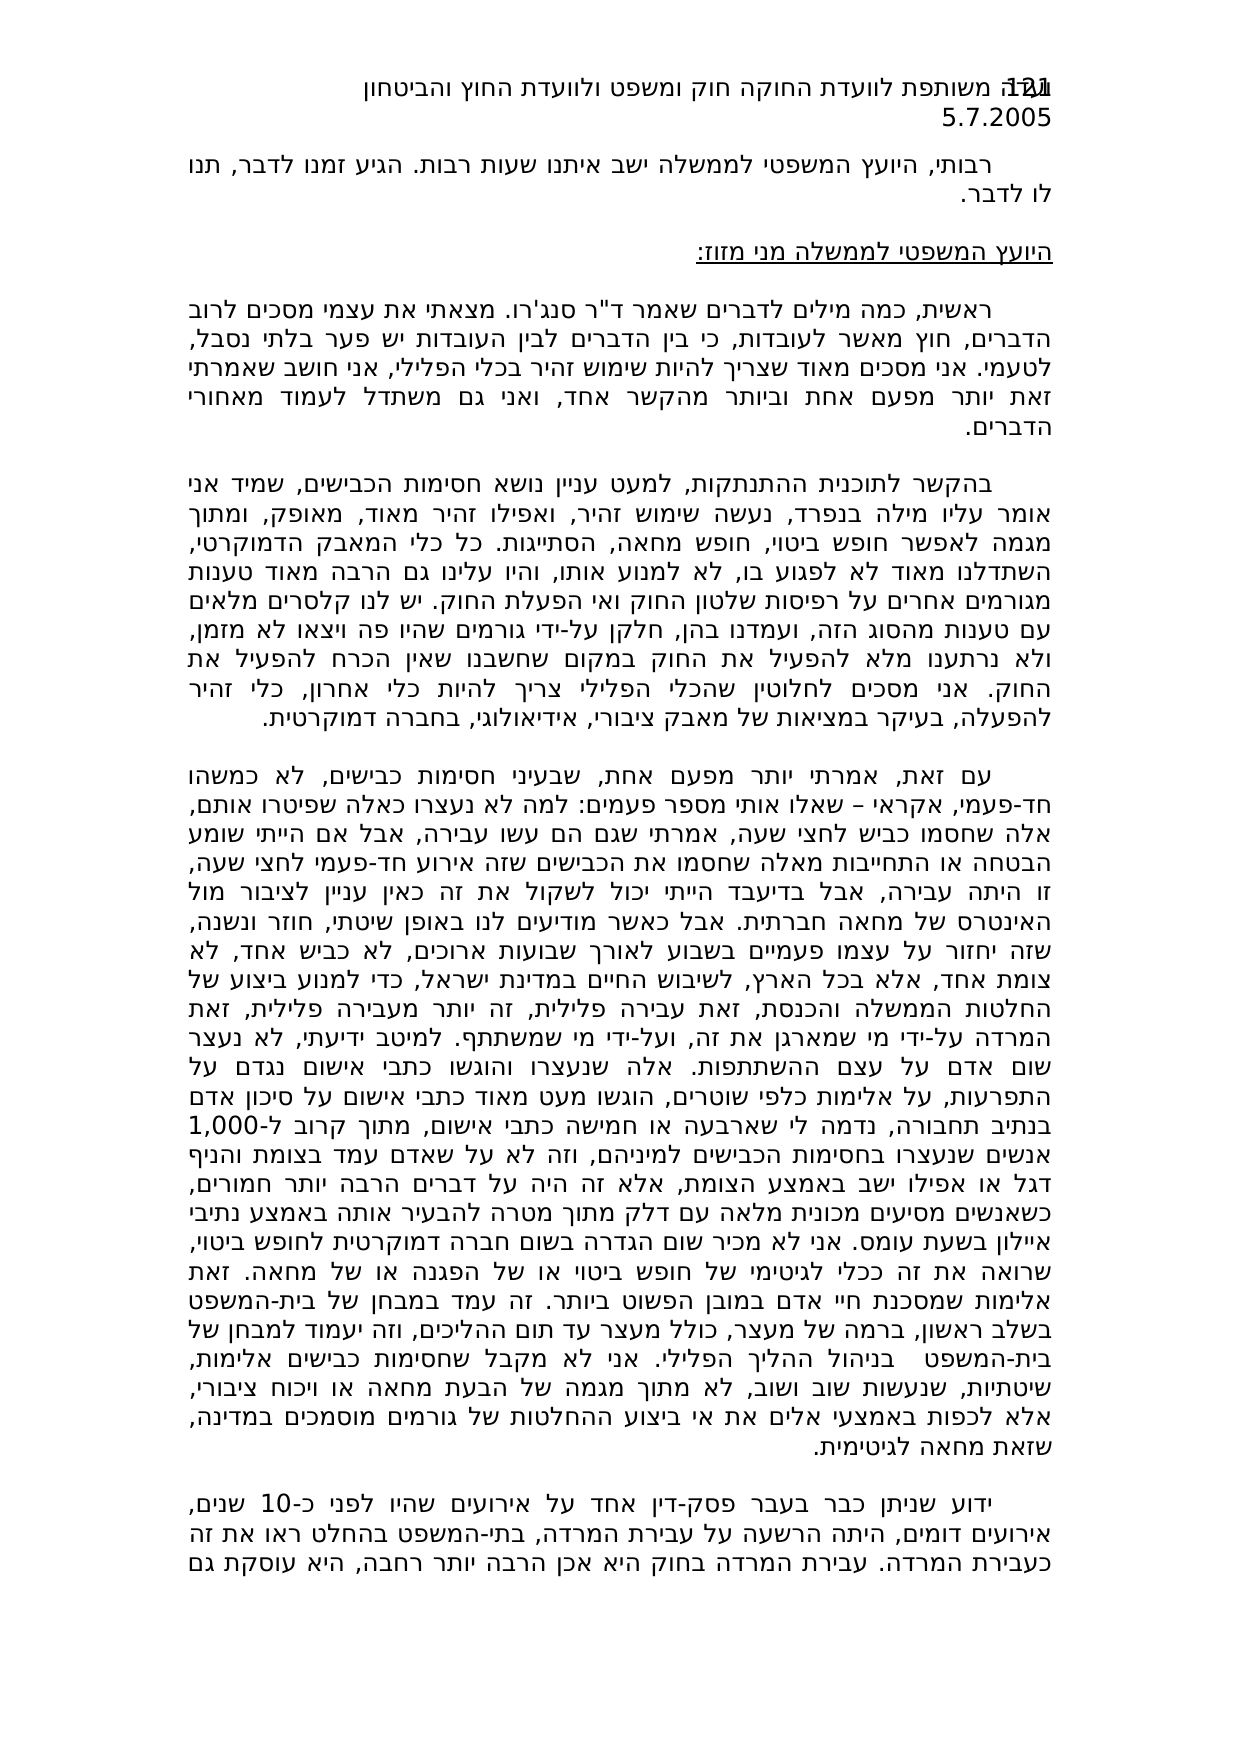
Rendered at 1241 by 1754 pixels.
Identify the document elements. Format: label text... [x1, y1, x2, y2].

text רבותי, היועץ המשפטי לממשלה ישב איתנו שעות רבות. הגיע זמנו לדבר, תנו לו לדבר. [187, 150, 1053, 208]
text עם זאת, אמרתי יותר מפעם אחת, שבעיני חסימות כבישים, לא כמשהו חד-פעמי, אקראי – שאלו אותי מספר פעמים: למה לא נעצרו כאלה שפיטרו אותם, אלה שחסמו כביש לחצי שעה, אמרתי שגם הם עשו עבירה, אבל אם הייתי שומע הבטחה או התחייבות מאלה שחסמו את הכבישים שזה אירוע חד-פעמי לחצי שעה, זו היתה עבירה, אבל בדיעבד הייתי יכול לשקול את זה כאין עניין לציבור מול האינטרס של מחאה חברתית. אבל כאשר מודיעים לנו באופן שיטתי, חוזר ונשנה, שזה יחזור על עצמו פעמיים בשבוע לאורך שבועות ארוכים, לא כביש אחד, לא צומת אחד, אלא בכל הארץ, לשיבוש החיים במדינת ישראל, כדי למנוע ביצוע של החלטות הממשלה והכנסת, זאת עבירה פלילית, זה יותר מעבירה פלילית, זאת המרדה על-ידי מי שמארגן את זה, ועל-ידי מי שמשתתף. למיטב ידיעתי, לא נעצר שום אדם על עצם ההשתתפות. אלה שנעצרו והוגשו כתבי אישום נגדם על התפרעות, על אלימות כלפי שוטרים, הוגשו מעט מאוד כתבי אישום על סיכון אדם בנתיב תחבורה, נדמה לי שארבעה או חמישה כתבי אישום, מתוך קרוב ל-1,000 אנשים שנעצרו בחסימות הכבישים למיניהם, וזה לא על שאדם עמד בצומת והניף דגל או אפילו ישב באמצע הצומת, אלא זה היה על דברים הרבה יותר חמורים, כשאנשים מסיעים מכונית מלאה עם דלק מתוך מטרה להבעיר אותה באמצע נתיבי איילון בשעת עומס. אני לא מכיר שום הגדרה בשום חברה דמוקרטית לחופש ביטוי, שרואה את זה ככלי לגיטימי של חופש ביטוי או של הפגנה או של מחאה. זאת אלימות שמסכנת חיי אדם במובן הפשוט ביותר. זה עמד במבחן של בית-המשפט בשלב ראשון, ברמה של מעצר, כולל מעצר עד תום ההליכים, וזה יעמוד למבחן של בית-המשפט בניהול ההליך הפלילי. אני לא מקבל שחסימות כבישים אלימות, שיטתיות, שנעשות שוב ושוב, לא מתוך מגמה של הבעת מחאה או ויכוח ציבורי, אלא לכפות באמצעי אלים את אי ביצוע ההחלטות של גורמים מוסמכים במדינה, שזאת מחאה לגיטימית. [187, 761, 1053, 1461]
text ראשית, כמה מילים לדברים שאמר ד"ר סנג'רו. מצאתי את עצמי מסכים לרוב הדברים, חוץ מאשר לעובדות, כי בין הדברים לבין העובדות יש פער בלתי נסבל, לטעמי. אני מסכים מאוד שצריך להיות שימוש זהיר בכלי הפלילי, אני חושב שאמרתי זאת יותר מפעם אחת וביותר מהקשר אחד, ואני גם משתדל לעמוד מאחורי הדברים. [187, 295, 1053, 441]
text בהקשר לתוכנית ההתנתקות, למעט עניין נושא חסימות הכבישים, שמיד אני אומר עליו מילה בנפרד, נעשה שימוש זהיר, ואפילו זהיר מאוד, מאופק, ומתוך מגמה לאפשר חופש ביטוי, חופש מחאה, הסתייגות. כל כלי המאבק הדמוקרטי, השתדלנו מאוד לא לפגוע בו, לא למנוע אותו, והיו עלינו גם הרבה מאוד טענות מגורמים אחרים על רפיסות שלטון החוק ואי הפעלת החוק. יש לנו קלסרים מלאים עם טענות מהסוג הזה, ועמדנו בהן, חלקן על-ידי גורמים שהיו פה ויצאו לא מזמן, ולא נרתענו מלא להפעיל את החוק במקום שחשבנו שאין הכרח להפעיל את החוק. אני מסכים לחלוטין שהכלי הפלילי צריך להיות כלי אחרון, כלי זהיר להפעלה, בעיקר במציאות של מאבק ציבורי, אידיאולוגי, בחברה דמוקרטית. [187, 469, 1053, 732]
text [187, 1489, 1053, 1577]
text היועץ המשפטי לממשלה מני מזוז: [187, 237, 1053, 266]
